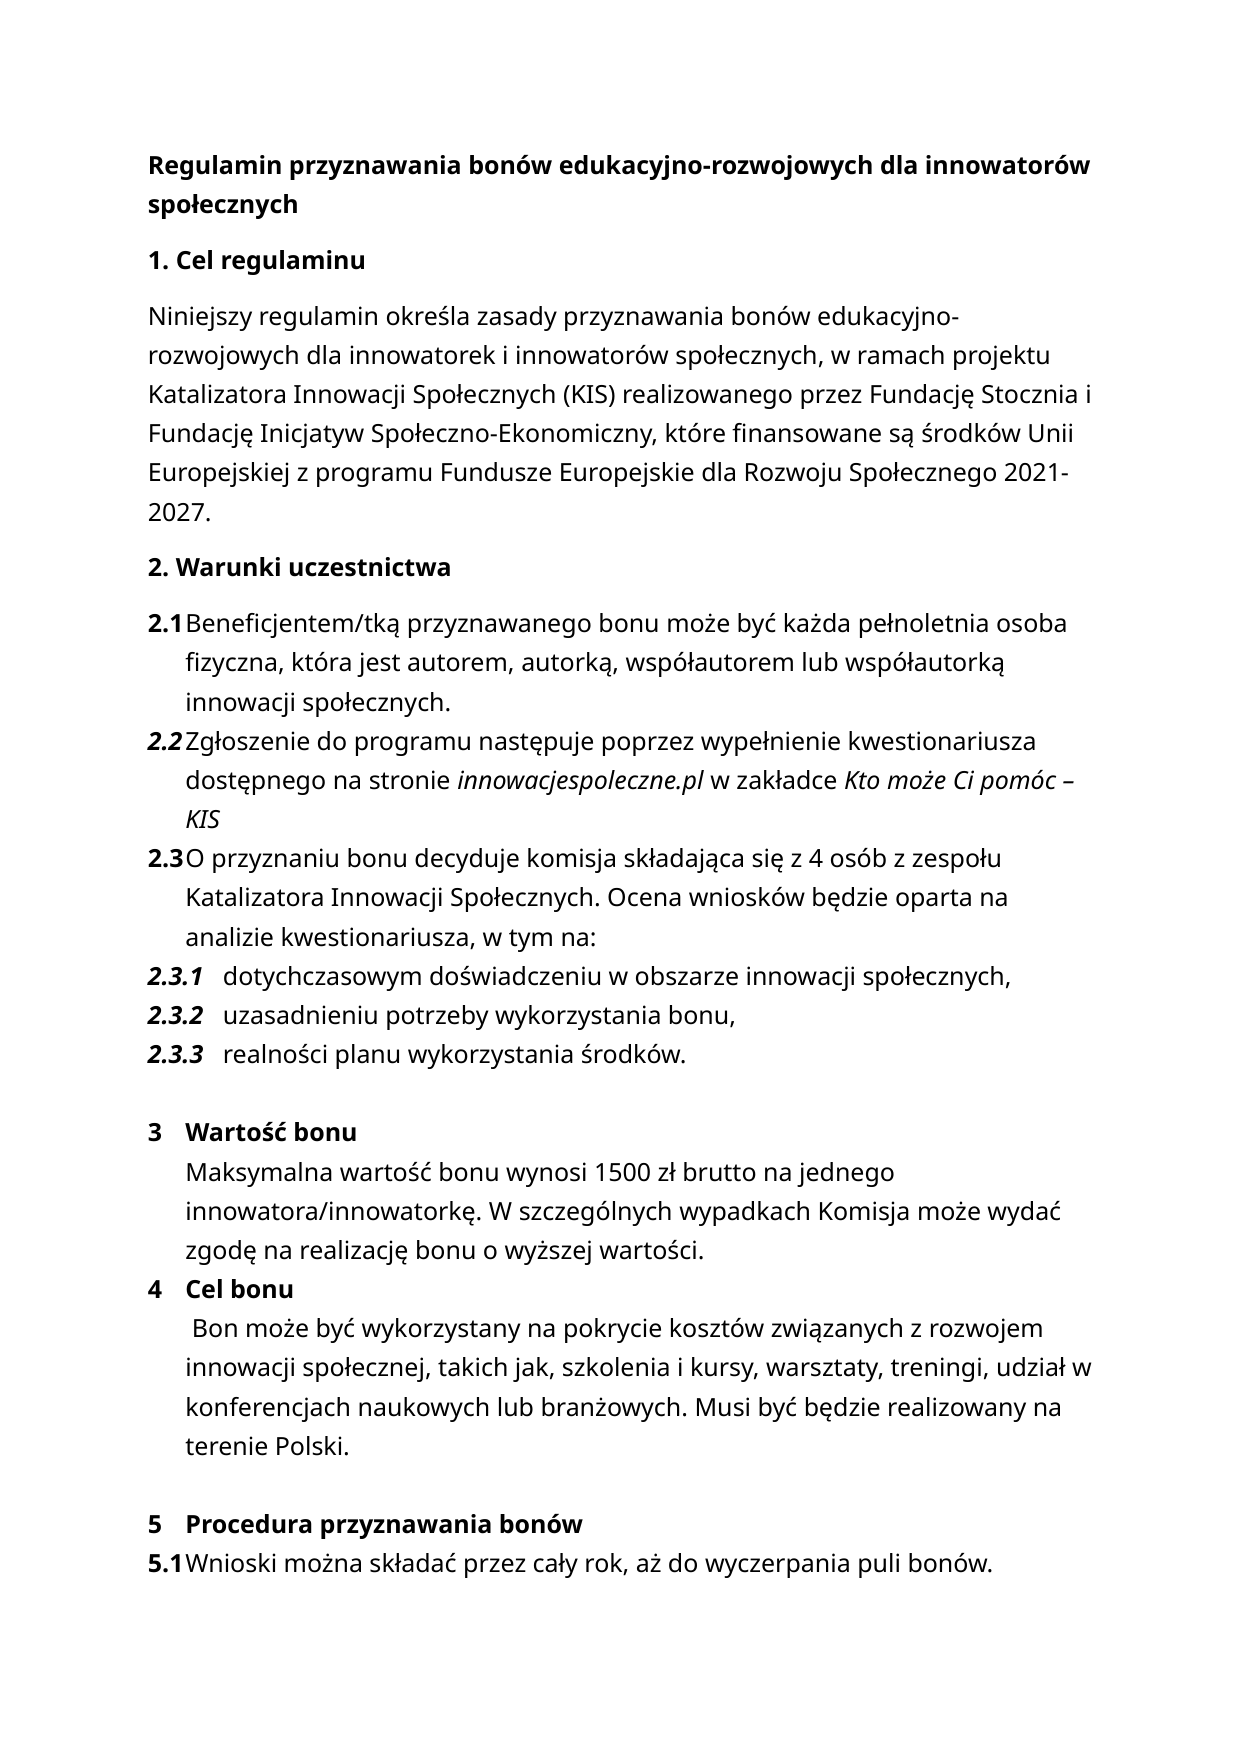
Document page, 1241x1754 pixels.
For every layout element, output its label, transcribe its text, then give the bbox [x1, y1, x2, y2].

list Bon może być wykorzystany na pokrycie kosztów związanych z rozwojem innowacji społecznej, takich jak, szkolenia i kursy, warsztaty, treningi, udział w konferencjach naukowych lub branżowych. Musi być będzie realizowany na terenie Polski. [185, 1311, 1093, 1462]
list O przyznaniu bonu decyduje komisja składająca się z 4 osób z zespołu Katalizatora Innowacji Społecznych. Ocena wniosków będzie oparta na analizie kwestionariusza, w tym na: [148, 841, 1093, 953]
list Wnioski można składać przez cały rok, aż do wyczerpania puli bonów. [148, 1546, 1093, 1580]
list Beneficjentem/tką przyznawanego bonu może być każda pełnoletnia osoba fizyczna, która jest autorem, autorką, współautorem lub współautorką innowacji społecznych. [148, 606, 1093, 718]
list Maksymalna wartość bonu wynosi 1500 zł brutto na jednego innowatora/innowatorkę. W szczególnych wypadkach Komisja może wydać zgodę na realizację bonu o wyższej wartości. [185, 1154, 1093, 1267]
list Cel bonu [148, 1272, 1093, 1306]
list Wartość bonu [148, 1115, 1093, 1149]
list uzasadnieniu potrzeby wykorzystania bonu, [148, 998, 1093, 1032]
text 2. Warunki uczestnictwa [148, 550, 1093, 584]
text Niniejszy regulamin określa zasady przyznawania bonów edukacyjno-rozwojowych dla innowatorek i innowatorów społecznych, w ramach projektu Katalizatora Innowacji Społecznych (KIS) realizowanego przez Fundację Stocznia i Fundację Inicjatyw Społeczno-Ekonomiczny, które finansowane są środków Unii Europejskiej z programu Fundusze Europejskie dla Rozwoju Społecznego 2021-2027. [148, 298, 1093, 528]
list Procedura przyznawania bonów [148, 1507, 1093, 1541]
text 1. Cel regulaminu [148, 243, 1093, 277]
list realności planu wykorzystania środków. [148, 1037, 1093, 1071]
list dotychczasowym doświadczeniu w obszarze innowacji społecznych, [148, 958, 1093, 992]
list Zgłoszenie do programu następuje poprzez wypełnienie kwestionariusza dostępnego na stronie innowacjespoleczne.pl w zakładce Kto może Ci pomóc – KIS [148, 723, 1093, 836]
text Regulamin przyznawania bonów edukacyjno-rozwojowych dla innowatorów społecznych [148, 148, 1093, 221]
